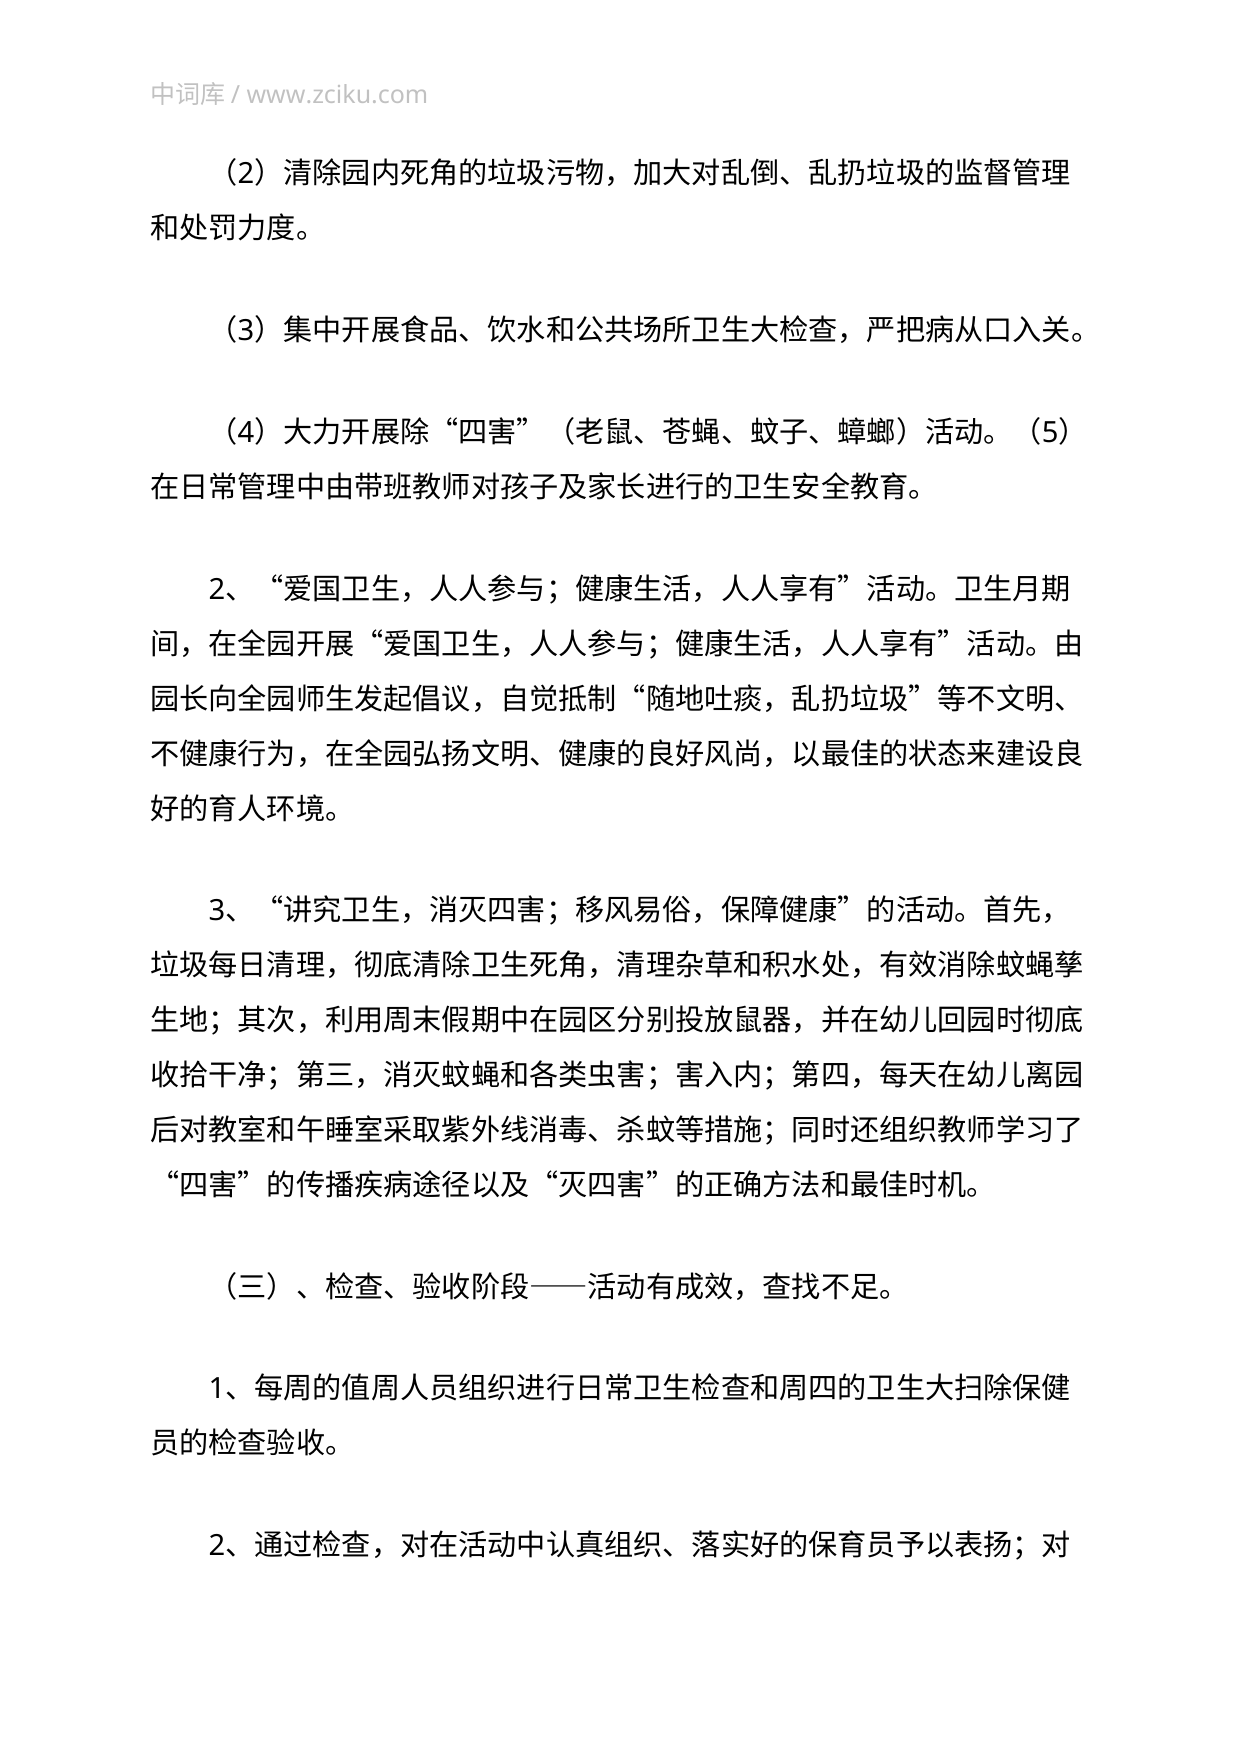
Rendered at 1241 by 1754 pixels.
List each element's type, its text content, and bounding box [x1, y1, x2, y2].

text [150, 1522, 1090, 1564]
text 1、每周的值周人员组织进行日常卫生检查和周四的卫生大扫除保健员的检查验收。 [150, 1365, 1090, 1462]
text （三）、检查、验收阶段——活动有成效，查找不足。 [150, 1263, 1090, 1306]
text （3）集中开展食品、饮水和公共场所卫生大检查，严把病从口入关。 [150, 307, 1090, 349]
text 2、“爱国卫生，人人参与；健康生活，人人享有”活动。卫生月期间，在全园开展“爱国卫生，人人参与；健康生活，人人享有”活动。由园长向全园师生发起倡议，自觉抵制“随地吐痰，乱扔垃圾”等不文明、不健康行为，在全园弘扬文明、健康的良好风尚，以最佳的状态来建设良好的育人环境。 [150, 566, 1090, 827]
text （4）大力开展除“四害”（老鼠、苍蝇、蚊子、蟑螂）活动。（5）在日常管理中由带班教师对孩子及家长进行的卫生安全教育。 [150, 409, 1090, 506]
text 3、“讲究卫生，消灭四害；移风易俗，保障健康”的活动。首先，垃圾每日清理，彻底清除卫生死角，清理杂草和积水处，有效消除蚊蝇孳生地；其次，利用周末假期中在园区分别投放鼠器，并在幼儿回园时彻底收拾干净；第三，消灭蚊蝇和各类虫害；害入内；第四，每天在幼儿离园后对教室和午睡室采取紫外线消毒、杀蚊等措施；同时还组织教师学习了“四害”的传播疾病途径以及“灭四害”的正确方法和最佳时机。 [150, 887, 1090, 1204]
text （2）清除园内死角的垃圾污物，加大对乱倒、乱扔垃圾的监督管理和处罚力度。 [150, 150, 1090, 247]
